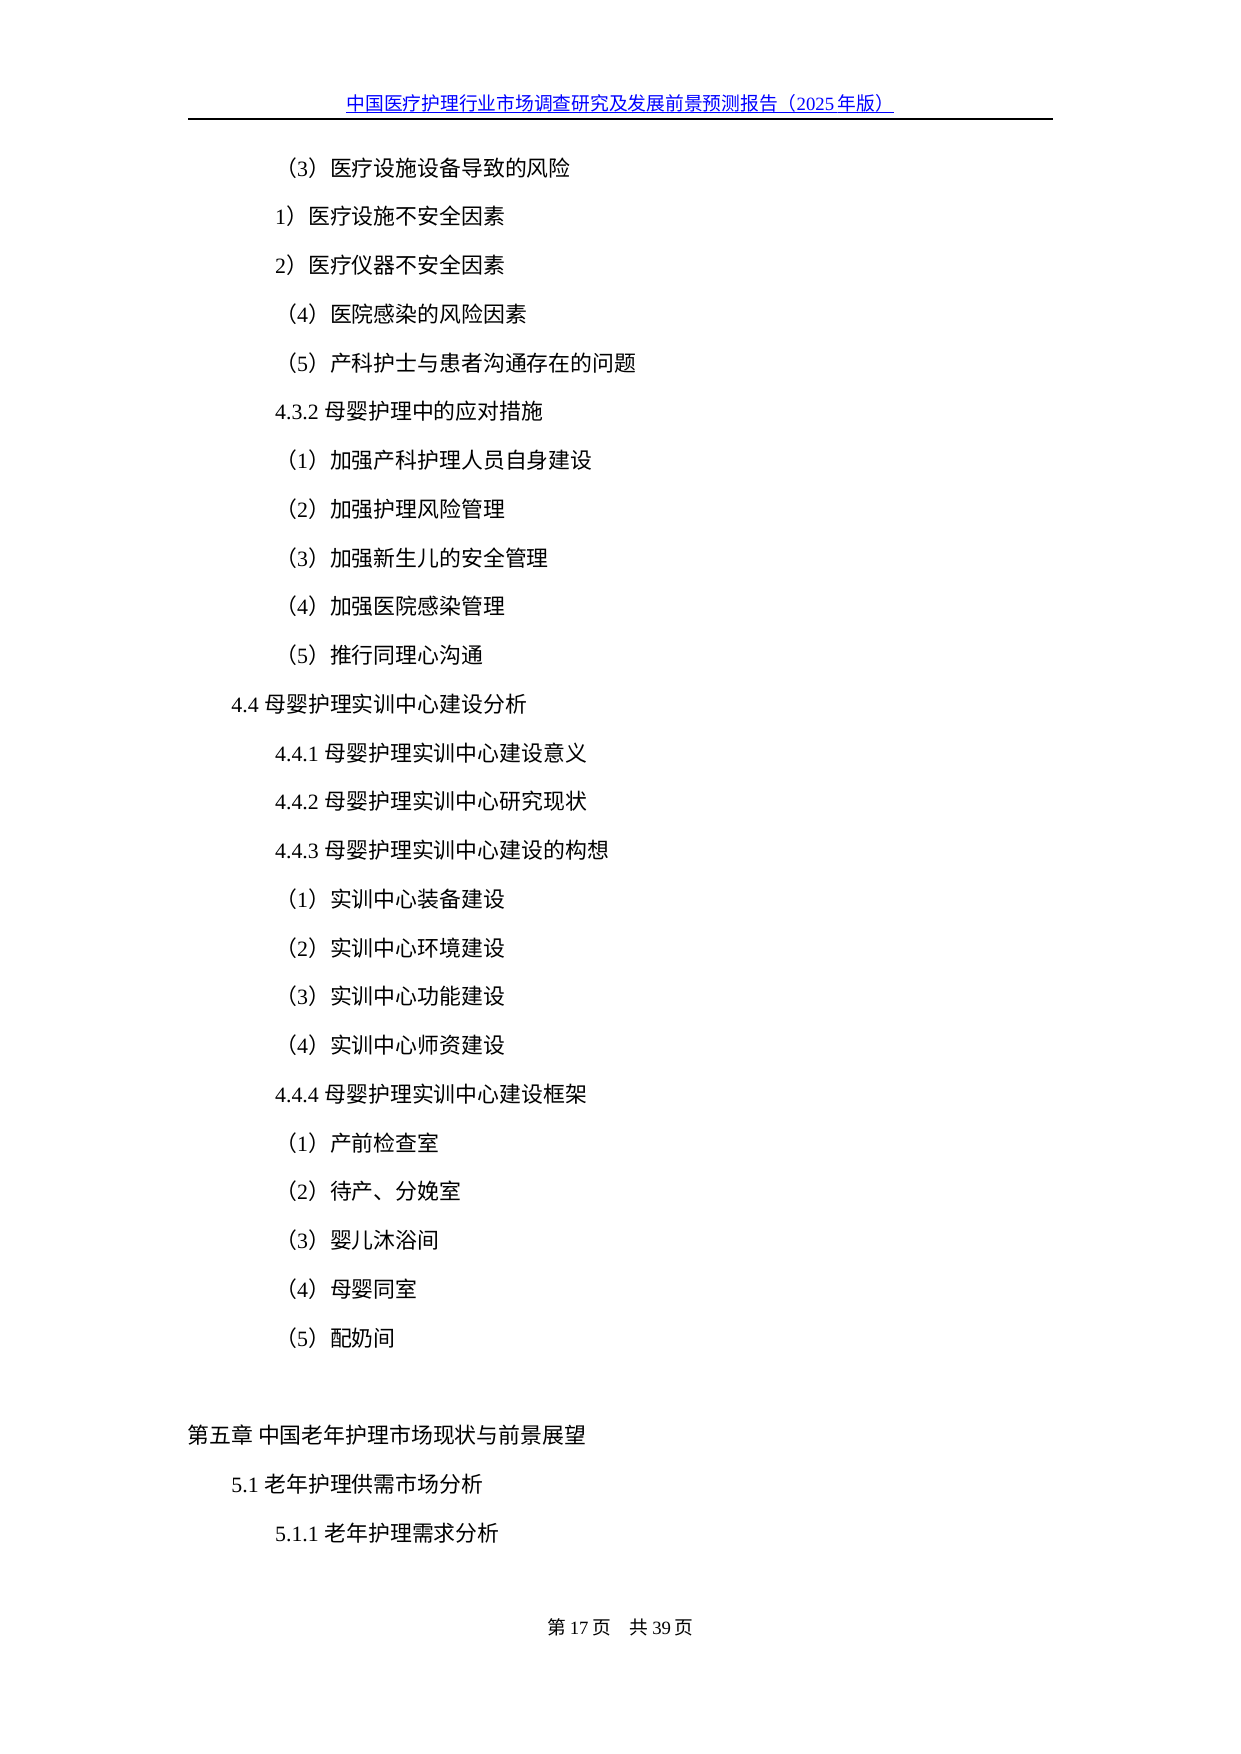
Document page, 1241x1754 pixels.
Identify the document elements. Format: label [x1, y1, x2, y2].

text [187, 150, 1053, 1548]
